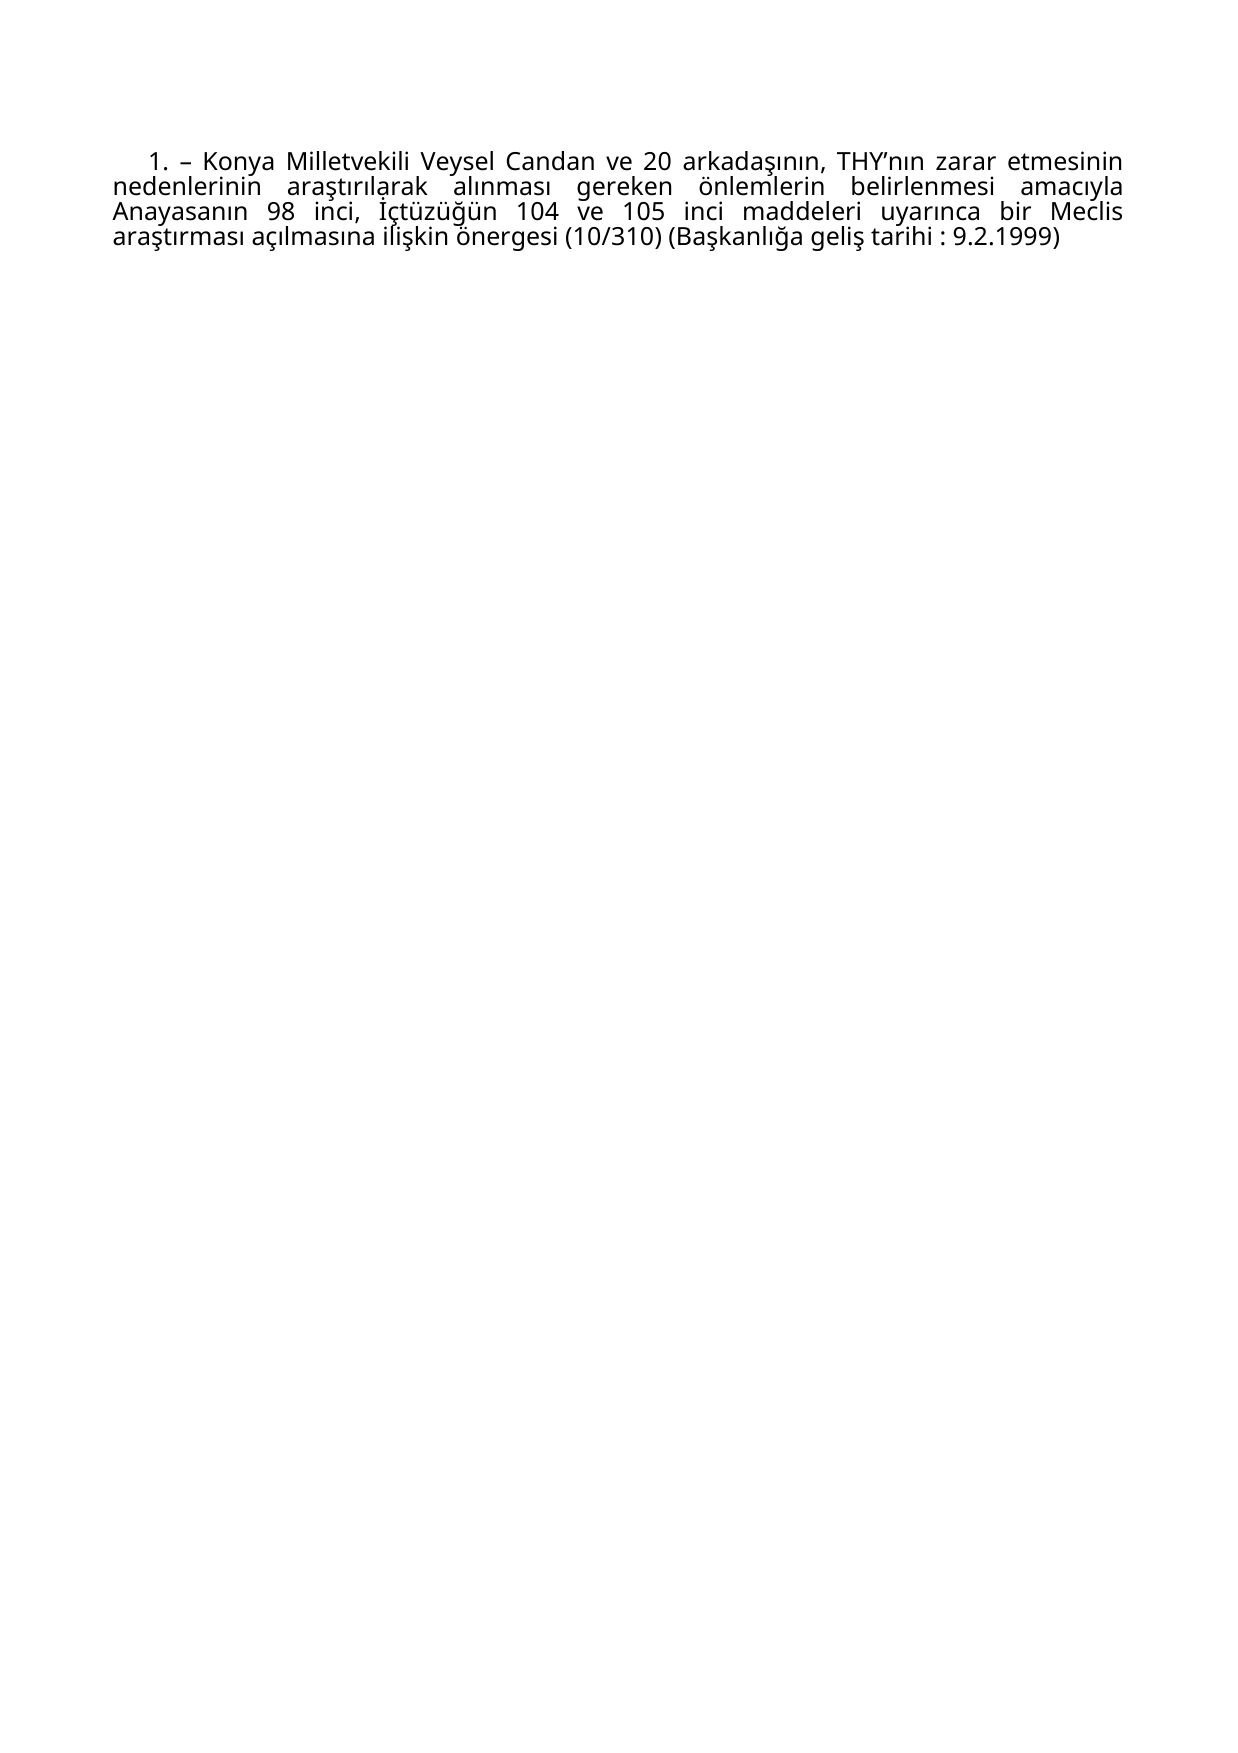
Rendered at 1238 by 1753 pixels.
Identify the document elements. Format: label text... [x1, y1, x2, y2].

text 1. – Konya Milletvekili Veysel Candan ve 20 arkadaşının, THY’nın zarar etmesinin nedenlerinin araştırılarak alınması gereken önlemlerin belirlenmesi amacıyla Anayasanın 98 inci, İçtüzüğün 104 ve 105 inci maddeleri uyarınca bir Meclis araştırması açılmasına ilişkin önergesi (10/310) (Başkanlığa geliş tarihi : 9.2.1999) [112, 150, 1125, 250]
